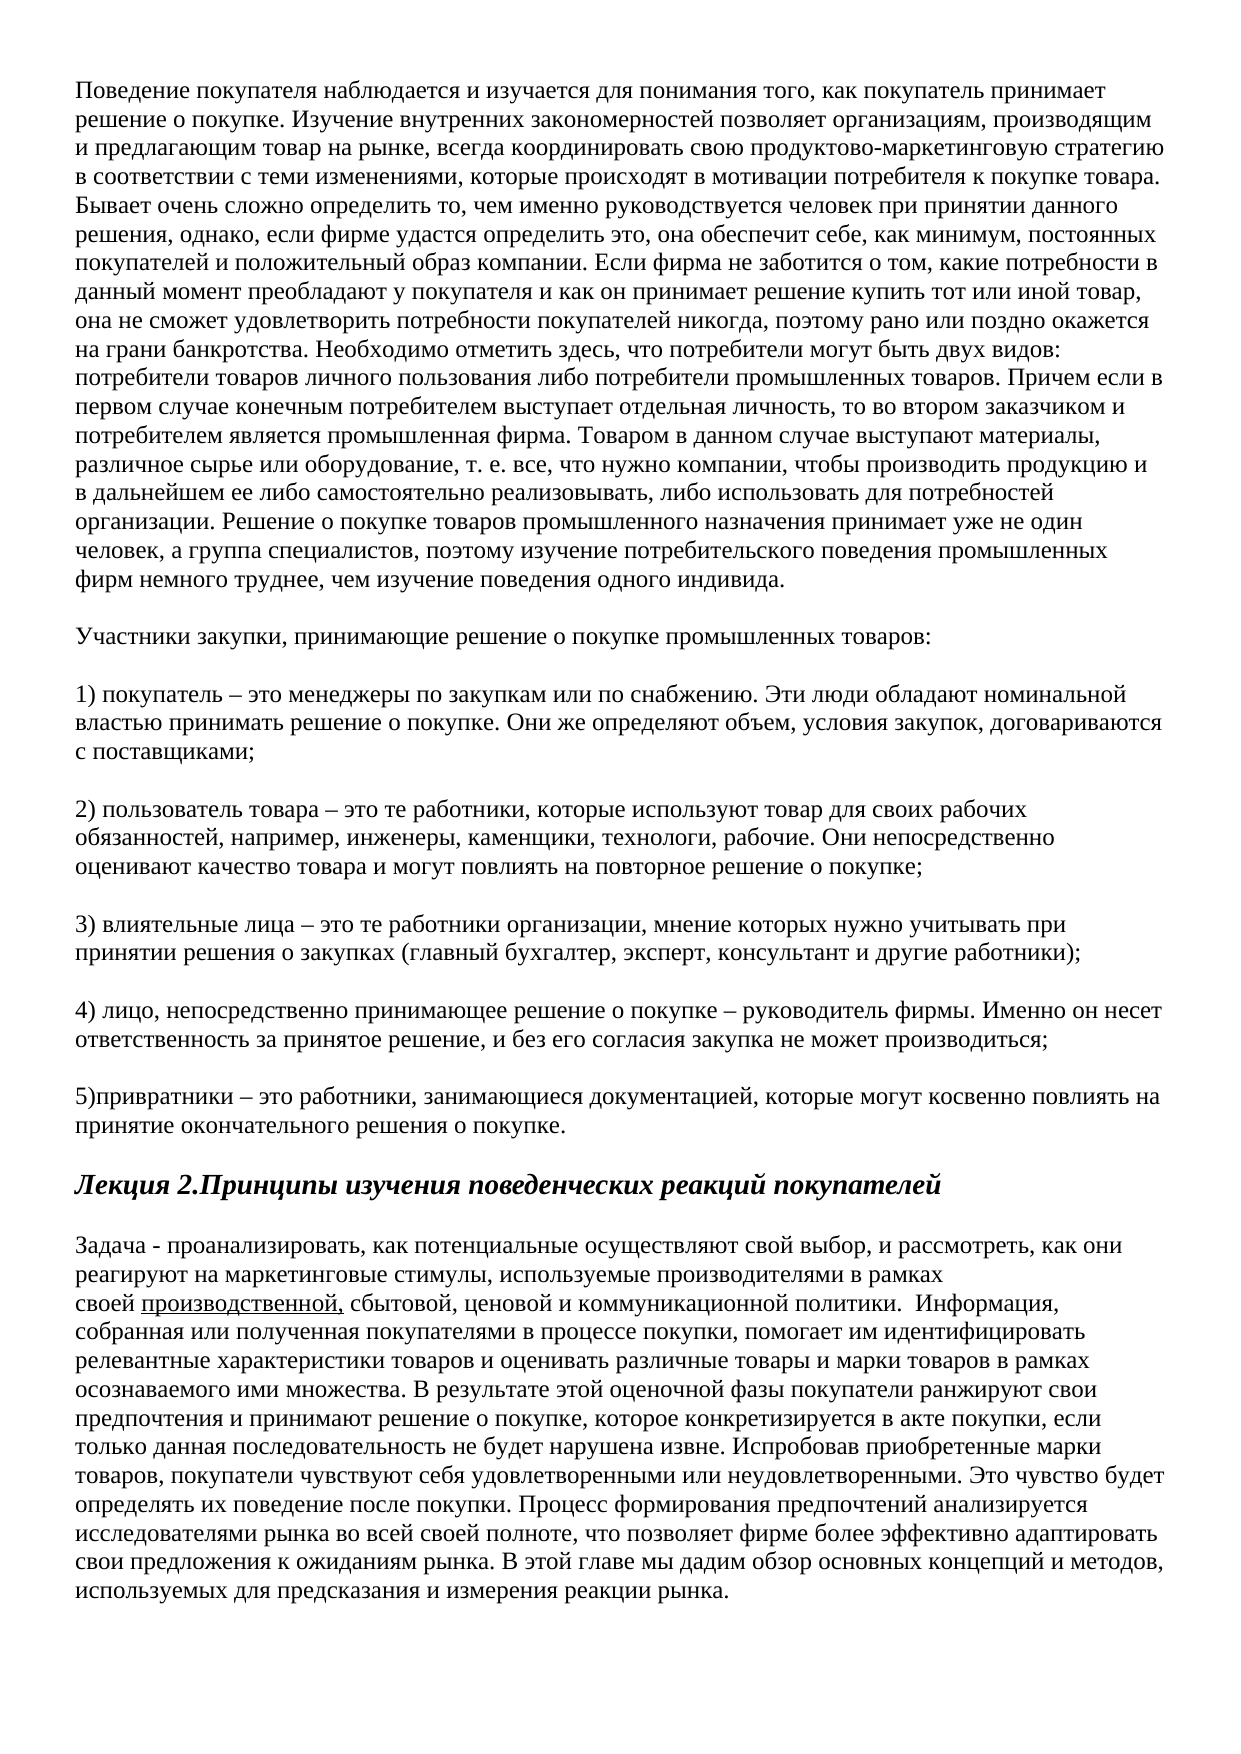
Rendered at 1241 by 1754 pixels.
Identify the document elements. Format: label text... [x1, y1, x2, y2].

text Задача - проанализировать, как потенциальные осуществляют свой выбор, и рассмотреть, как они реагируют на маркетинговые стимулы, используемые производителями в рамках своей производственной, сбытовой, ценовой и коммуникационной политики. Информация, собранная или полученная покупателями в процессе покупки, помогает им идентифицировать релевантные характеристики товаров и оценивать различные товары и марки товаров в рамках осознаваемого ими множества. В результате этой оценочной фазы покупатели ранжируют свои предпочтения и принимают решение о покупке, которое конкретизируется в акте покупки, если только данная последовательность не будет нарушена извне. Испробовав приобретенные марки товаров, покупатели чувствуют себя удовлетворенными или неудовлетворенными. Это чувство будет определять их поведение после покупки. Процесс формирования предпочтений анализируется исследователями рынка во всей своей полноте, что позволяет фирме более эффективно адаптировать свои предложения к ожиданиям рынка. В этой главе мы дадим обзор основных концепций и методов, используемых для предсказания и измерения реакции рынка. [75, 1230, 1165, 1604]
text 2) пользователь товара – это те работники, которые используют товар для своих рабочих обязанностей, например, инженеры, каменщики, технологи, рабочие. Они непосредственно оценивают качество товара и могут повлиять на повторное решение о покупке; [75, 794, 1165, 880]
text 1) покупатель – это менеджеры по закупкам или по снабжению. Эти люди обладают номинальной властью принимать решение о покупке. Они же определяют объем, условия закупок, договариваются с поставщиками; [75, 679, 1165, 765]
text 3) влиятельные лица – это те работники организации, мнение которых нужно учитывать при принятии решения о закупках (главный бухгалтер, эксперт, консультант и другие работники); [75, 909, 1165, 966]
text Участники закупки, принимающие решение о покупке промышленных товаров: [75, 621, 1165, 650]
text 5)привратники – это работники, занимающиеся документацией, которые могут косвенно повлиять на принятие окончательного решения о покупке. [75, 1081, 1165, 1139]
text Поведение покупателя наблюдается и изучается для понимания того, как покупатель принимает решение о покупке. Изучение внутренних закономерностей позволяет организациям, производящим и предлагающим товар на рынке, всегда координировать свою продуктово-маркетинговую стратегию в соответствии с теми изменениями, которые происходят в мотивации потребителя к покупке товара. Бывает очень сложно определить то, чем именно руководствуется человек при принятии данного решения, однако, если фирме удастся определить это, она обеспечит себе, как минимум, постоянных покупателей и положительный образ компании. Если фирма не заботится о том, какие потребности в данный момент преобладают у покупателя и как он принимает решение купить тот или иной товар, она не сможет удовлетворить потребности покупателей никогда, поэтому рано или поздно окажется на грани банкротства. Необходимо отметить здесь, что потребители могут быть двух видов: потребители товаров личного пользования либо потребители промышленных товаров. Причем если в первом случае конечным потребителем выступает отдельная личность, то во втором заказчиком и потребителем является промышленная фирма. Товаром в данном случае выступают материалы, различное сырье или оборудование, т. е. все, что нужно компании, чтобы производить продукцию и в дальнейшем ее либо самостоятельно реализовывать, либо использовать для потребностей организации. Решение о покупке товаров промышленного назначения принимает уже не один человек, а группа специалистов, поэтому изучение потребительского поведения промышленных фирм немного труднее, чем изучение поведения одного индивида. [75, 75, 1165, 592]
text 4) лицо, непосредственно принимающее решение о покупке – руководитель фирмы. Именно он несет ответственность за принятое решение, и без его согласия закупка не может производиться; [75, 995, 1165, 1052]
text Лекция 2.Принципы изучения поведенческих реакций покупателей [75, 1167, 1165, 1201]
